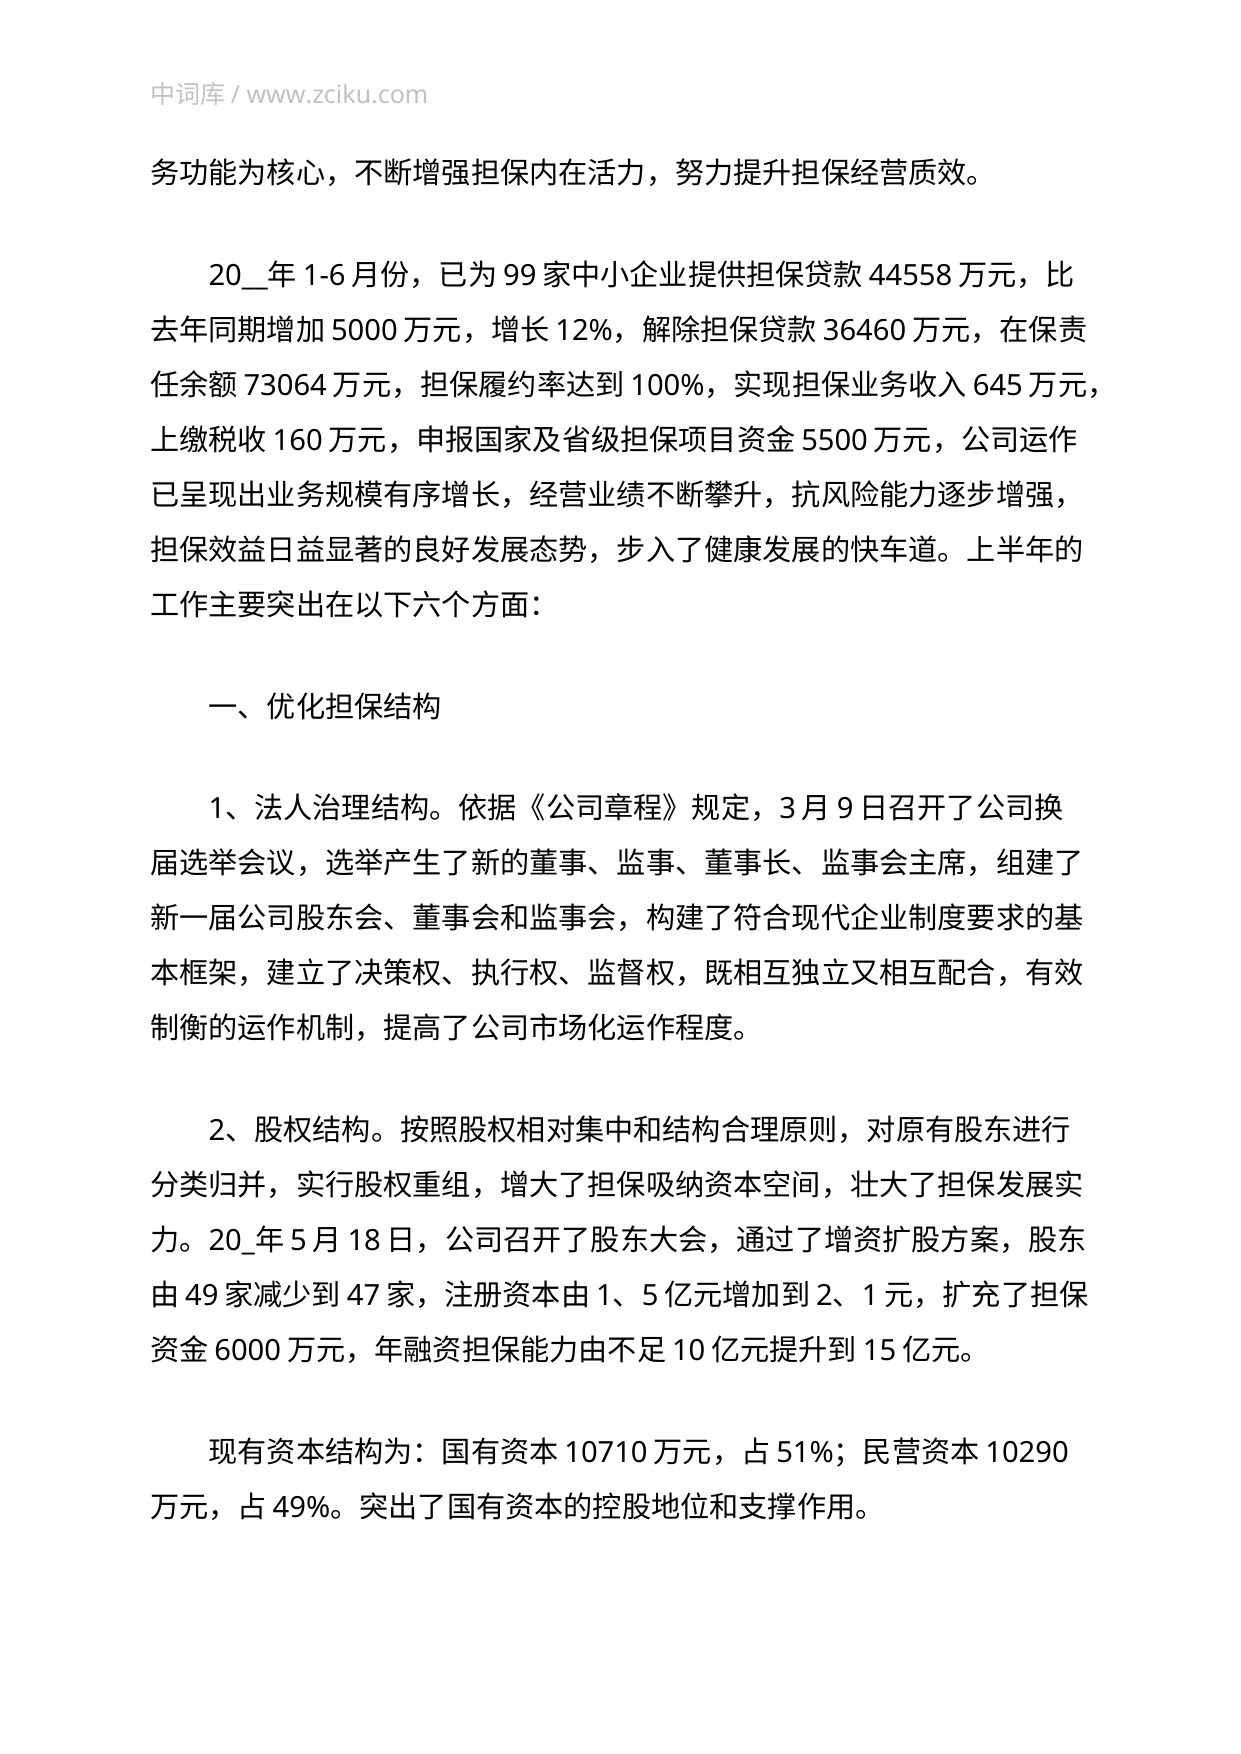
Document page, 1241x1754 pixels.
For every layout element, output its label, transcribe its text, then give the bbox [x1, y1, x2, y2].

text 一、优化担保结构 [150, 683, 1090, 726]
text 现有资本结构为：国有资本10710万元，占51%；民营资本10290万元，占49%。突出了国有资本的控股地位和支撑作用。 [150, 1428, 1090, 1526]
text 1、法人治理结构。依据《公司章程》规定，3月9日召开了公司换届选举会议，选举产生了新的董事、监事、董事长、监事会主席，组建了新一届公司股东会、董事会和监事会，构建了符合现代企业制度要求的基本框架，建立了决策权、执行权、监督权，既相互独立又相互配合，有效制衡的运作机制，提高了公司市场化运作程度。 [150, 785, 1090, 1047]
text 20__年1-6月份，已为99家中小企业提供担保贷款44558万元，比去年同期增加5000万元，增长12%，解除担保贷款36460万元，在保责任余额73064万元，担保履约率达到100%，实现担保业务收入645万元，上缴税收160万元，申报国家及省级担保项目资金5500万元，公司运作已呈现出业务规模有序增长，经营业绩不断攀升，抗风险能力逐步增强，担保效益日益显著的良好发展态势，步入了健康发展的快车道。上半年的工作主要突出在以下六个方面： [150, 252, 1090, 624]
text 2、股权结构。按照股权相对集中和结构合理原则，对原有股东进行分类归并，实行股权重组，增大了担保吸纳资本空间，壮大了担保发展实力。20_年5月18日，公司召开了股东大会，通过了增资扩股方案，股东由49家减少到47家，注册资本由1、5亿元增加到2、1元，扩充了担保资金6000万元，年融资担保能力由不足10亿元提升到15亿元。 [150, 1107, 1090, 1369]
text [150, 150, 1090, 192]
